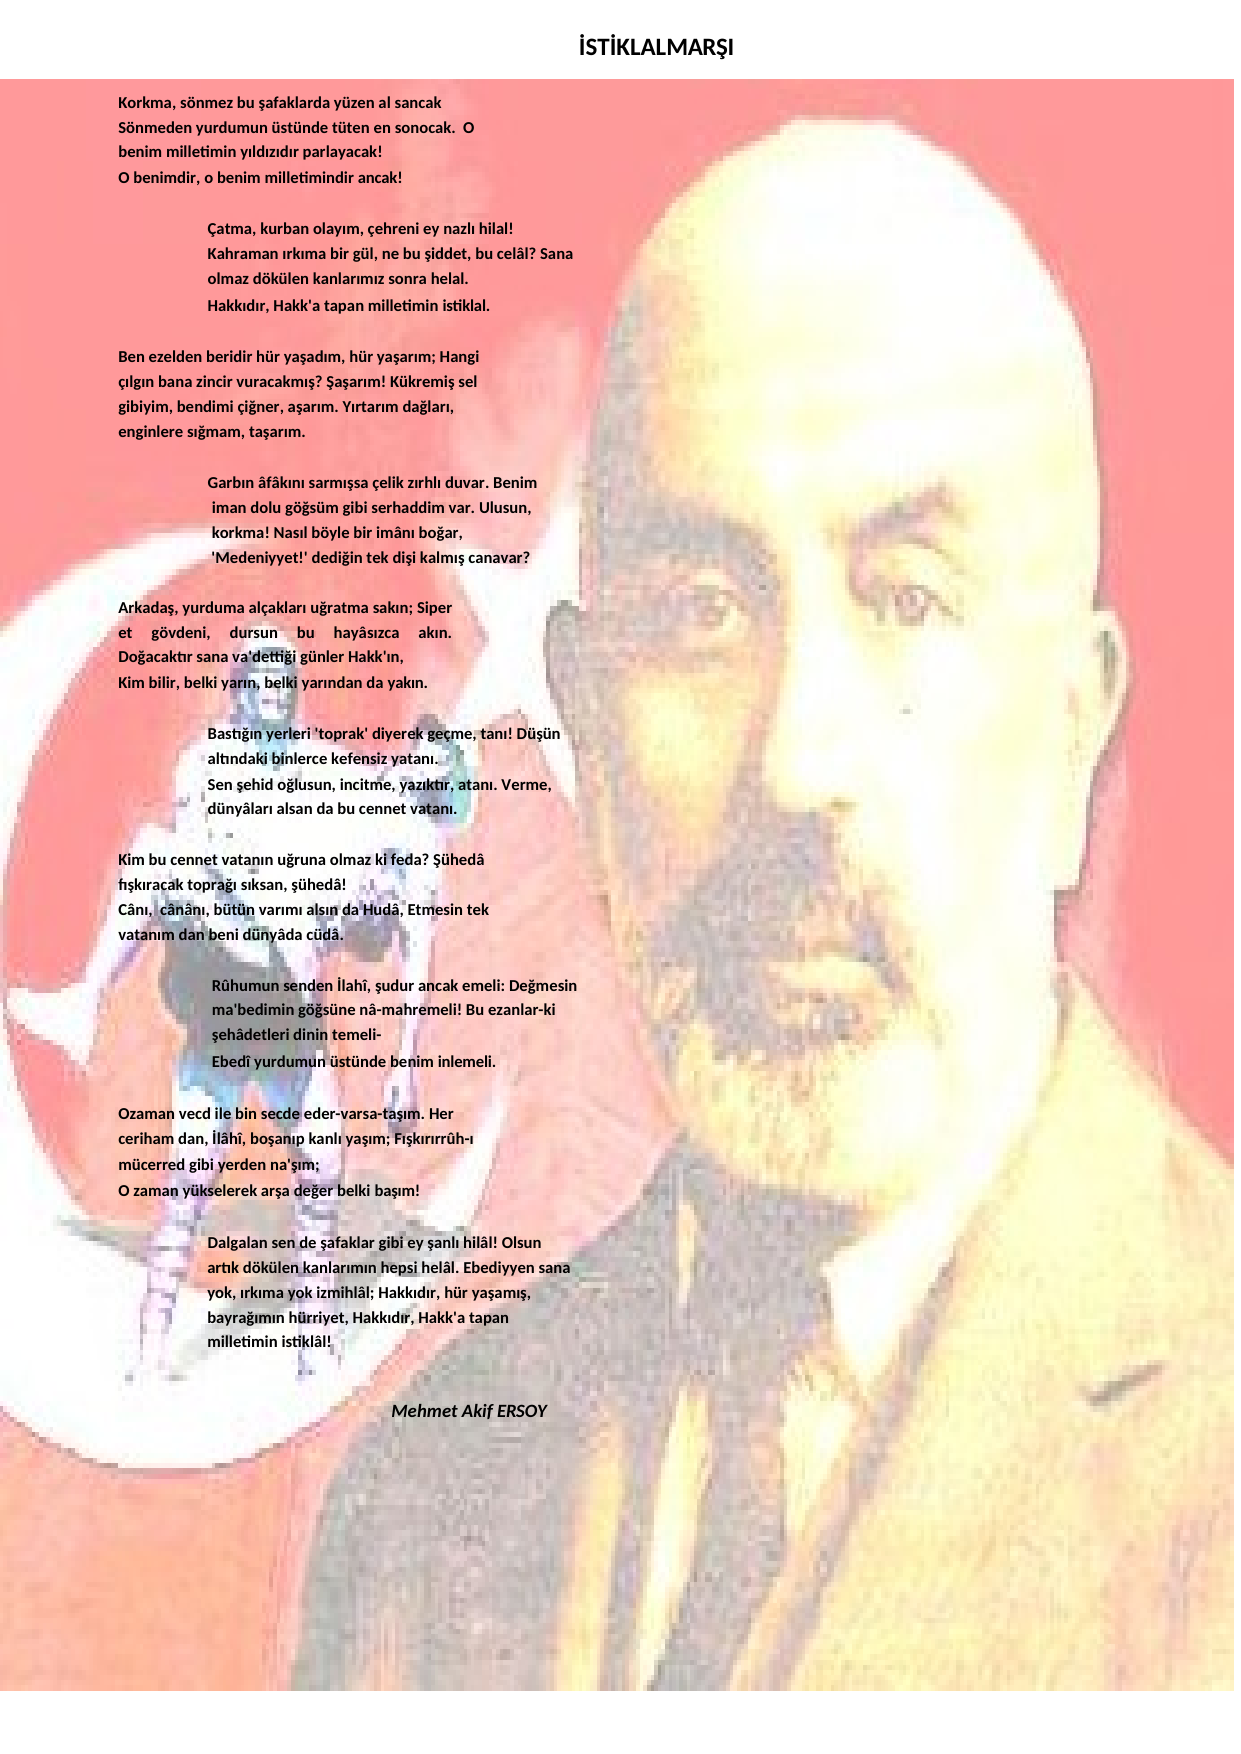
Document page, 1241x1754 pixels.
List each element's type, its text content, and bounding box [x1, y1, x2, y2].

text Ebedî yurdumun üstünde benim inlemeli. [212, 1049, 1178, 1072]
text Çatma, kurban olayım, çehreni ey nazlı hilal! Kahraman ırkıma bir gül, ne bu şiddet, bu celâl? Sana olmaz dökülen kanlarımız sonra helal. [207, 218, 589, 288]
text Kim bu cennet vatanın uğruna olmaz ki feda? Şühedâ fışkıracak toprağı sıksan, şühedâ! [118, 849, 509, 894]
picture [0, 79, 1234, 1691]
text Kim bilir, belki yarın, belki yarından da yakın. [118, 672, 1178, 692]
text Arkadaş, yurduma alçakları uğratma sakın; Siper et gövdeni, dursun bu hayâsızca akın. Doğacaktır sana va'dettiği günler Hakk'ın, [118, 597, 452, 667]
text Cânı, cânânı, bütün varımı alsın da Hudâ, Etmesin tek vatanım dan beni dünyâda cüdâ. [118, 899, 495, 944]
text Garbın âfâkını sarmışsa çelik zırhlı duvar. Benim iman dolu göğsüm gibi serhaddim var. Ulusun, korkma! Nasıl böyle bir imânı boğar, [207, 472, 572, 542]
text Sen şehid oğlusun, incitme, yazıktır, atanı. Verme, dünyâları alsan da bu cennet vatanı. [207, 774, 589, 819]
text Mehmet Akif ERSOY [391, 1399, 1178, 1422]
text Ozaman vecd ile bin secde eder-varsa-taşım. Her ceriham dan, İlâhî, boşanıp kanlı yaşım; Fışkırırrûh-ı mücerred gibi yerden na'şım; [118, 1103, 495, 1174]
text Dalgalan sen de şafaklar gibi ey şanlı hilâl! Olsun artık dökülen kanlarımın hepsi helâl. Ebediyyen sana yok, ırkıma yok izmihlâl; Hakkıdır, hür yaşamış, bayrağımın hürriyet, Hakkıdır, Hakk'a tapan milletimin istiklâl! [207, 1233, 572, 1352]
text Bastığın yerleri 'toprak' diyerek geçme, tanı! Düşün altındaki binlerce kefensiz yatanı. [207, 723, 589, 769]
text Rûhumun senden İlahî, şudur ancak emeli: Değmesin ma'bedimin göğsüne nâ-mahremeli! Bu ezanlar-ki şehâdetleri dinin temeli- [212, 975, 589, 1045]
text O zaman yükselerek arşa değer belki başım! [118, 1179, 1178, 1201]
text Ben ezelden beridir hür yaşadım, hür yaşarım; Hangi çılgın bana zincir vuracakmış? Şaşarım! Kükremiş sel gibiyim, bendimi çiğner, aşarım. Yırtarım dağları, enginlere sığmam, taşarım. [118, 347, 509, 442]
text Korkma, sönmez bu şafaklarda yüzen al sancak Sönmeden yurdumun üstünde tüten en sonocak. O benim milletimin yıldızıdır parlayacak! [118, 92, 509, 162]
text İSTİKLALMARŞI [294, 31, 1019, 62]
text O benimdir, o benim milletimindir ancak! [118, 167, 1178, 187]
text Hakkıdır, Hakk'a tapan milletimin istiklal. [207, 293, 1178, 316]
text 'Medeniyyet!' dediğin tek dişi kalmış canavar? [207, 547, 572, 567]
